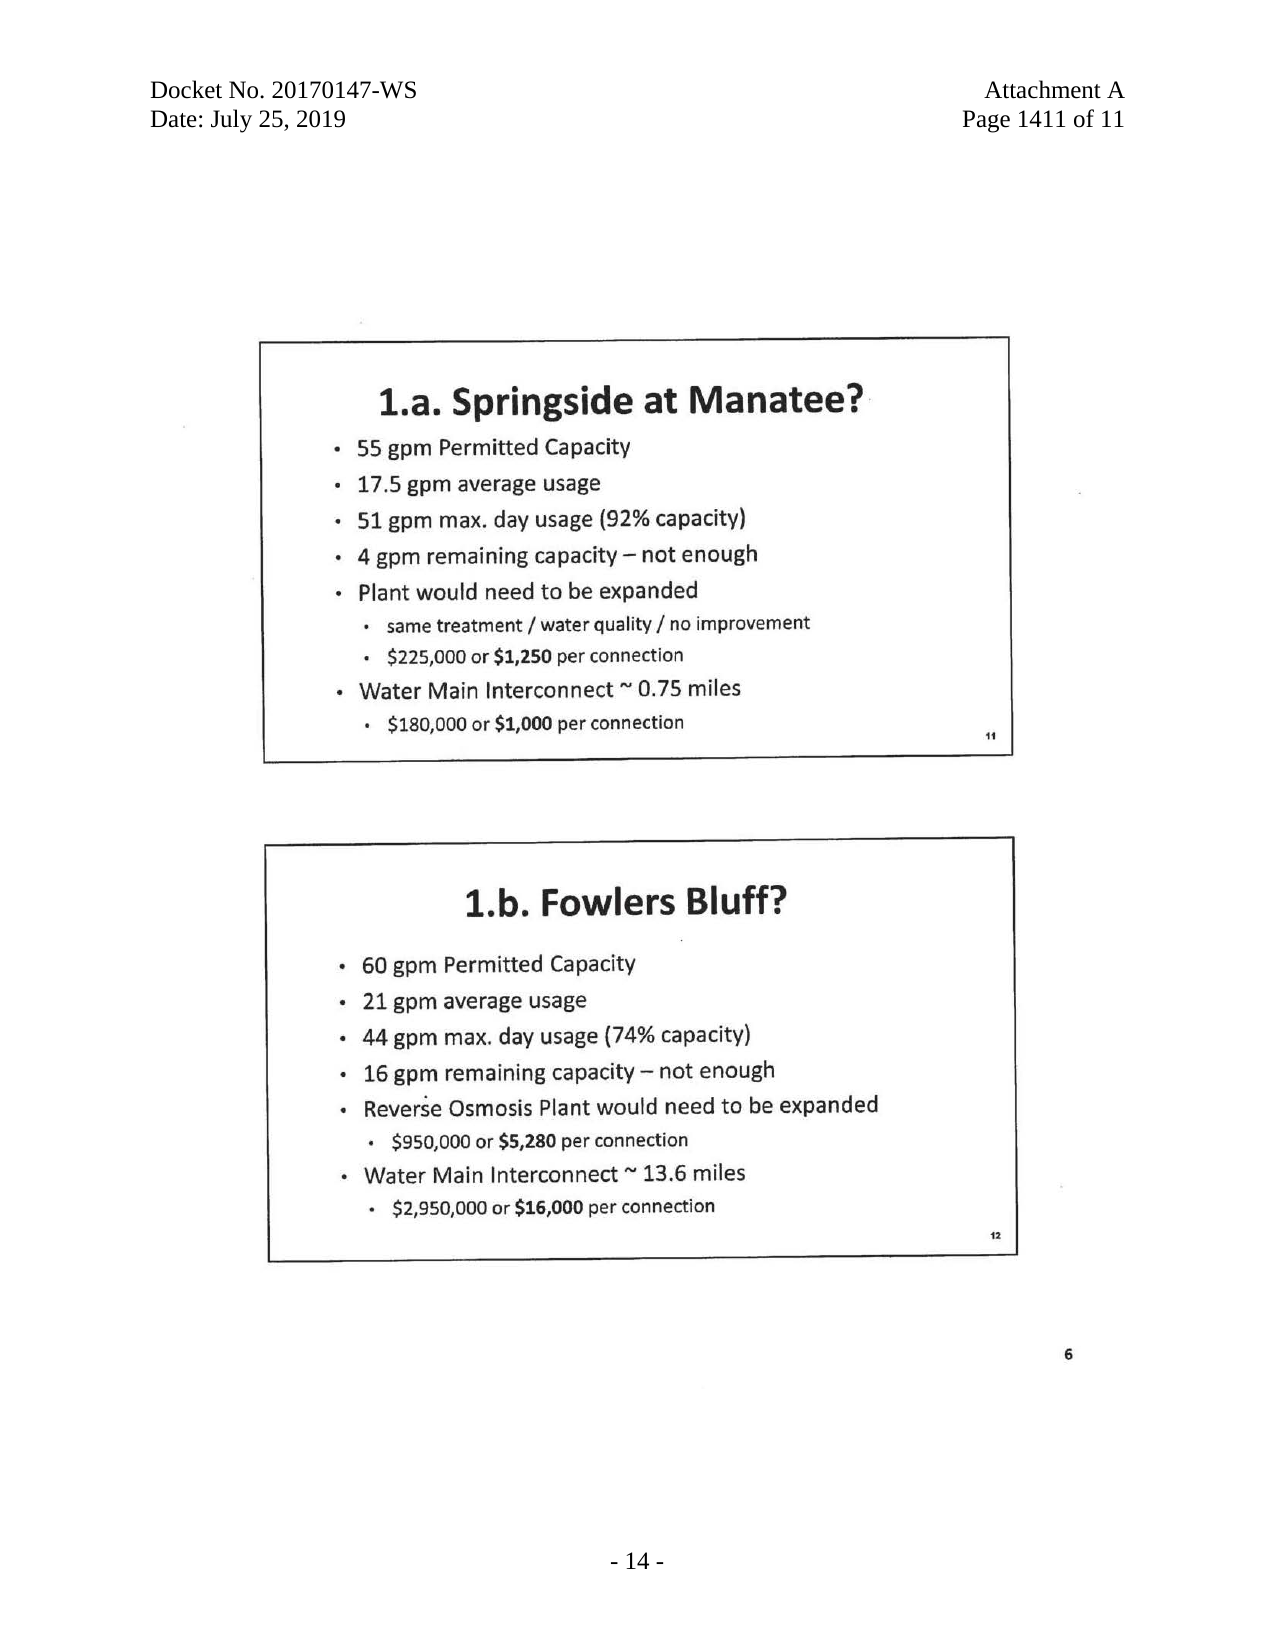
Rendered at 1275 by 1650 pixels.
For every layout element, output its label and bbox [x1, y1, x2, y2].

picture [150, 165, 1125, 1427]
